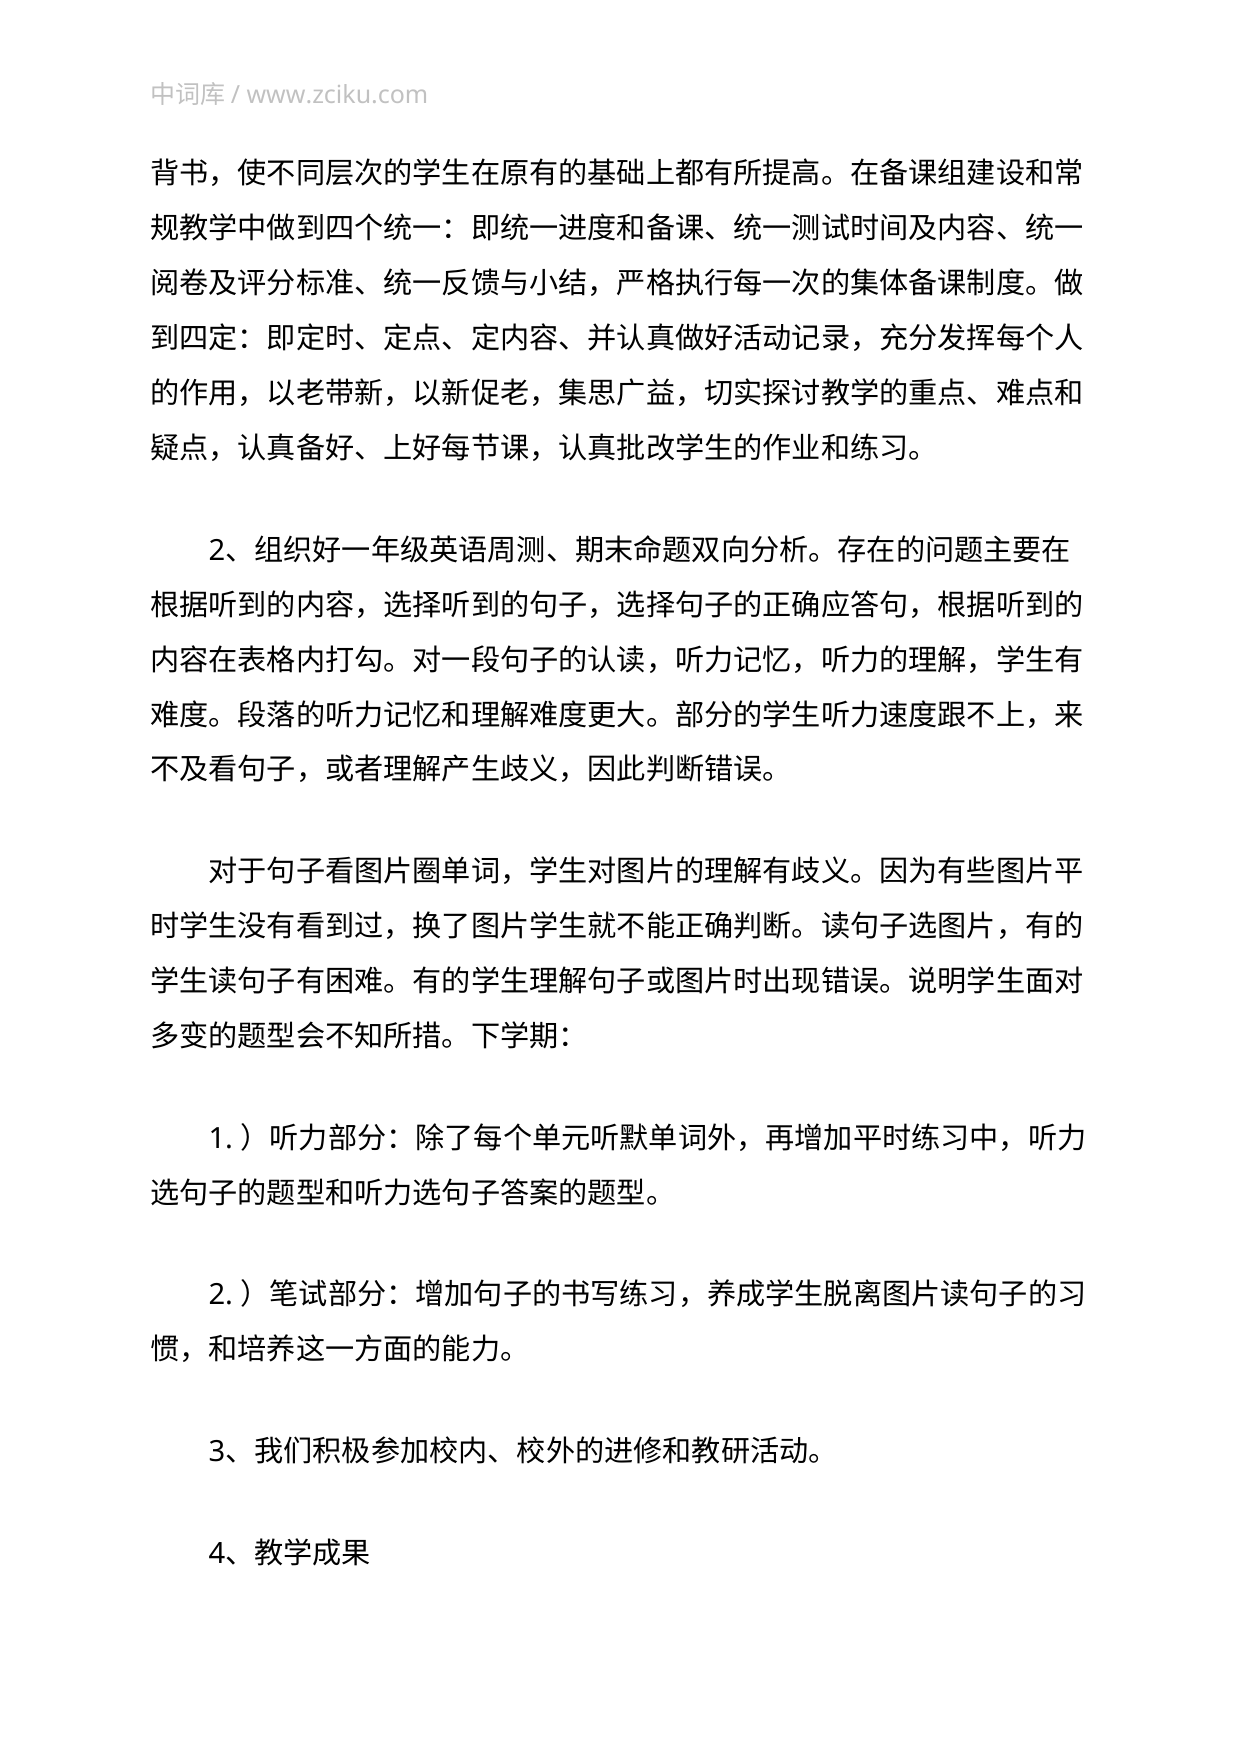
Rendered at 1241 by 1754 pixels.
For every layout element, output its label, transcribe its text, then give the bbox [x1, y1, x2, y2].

text 对于句子看图片圈单词，学生对图片的理解有歧义。因为有些图片平时学生没有看到过，换了图片学生就不能正确判断。读句子选图片，有的学生读句子有困难。有的学生理解句子或图片时出现错误。说明学生面对多变的题型会不知所措。下学期： [150, 848, 1090, 1055]
text 4、教学成果 [150, 1530, 1090, 1572]
text 3、我们积极参加校内、校外的进修和教研活动。 [150, 1428, 1090, 1470]
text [150, 150, 1090, 467]
text 2. ）笔试部分：增加句子的书写练习，养成学生脱离图片读句子的习惯，和培养这一方面的能力。 [150, 1271, 1090, 1368]
text 1. ）听力部分：除了每个单元听默单词外，再增加平时练习中，听力选句子的题型和听力选句子答案的题型。 [150, 1114, 1090, 1211]
text 2、组织好一年级英语周测、期末命题双向分析。存在的问题主要在根据听到的内容，选择听到的句子，选择句子的正确应答句，根据听到的内容在表格内打勾。对一段句子的认读，听力记忆，听力的理解，学生有难度。段落的听力记忆和理解难度更大。部分的学生听力速度跟不上，来不及看句子，或者理解产生歧义，因此判断错误。 [150, 526, 1090, 788]
